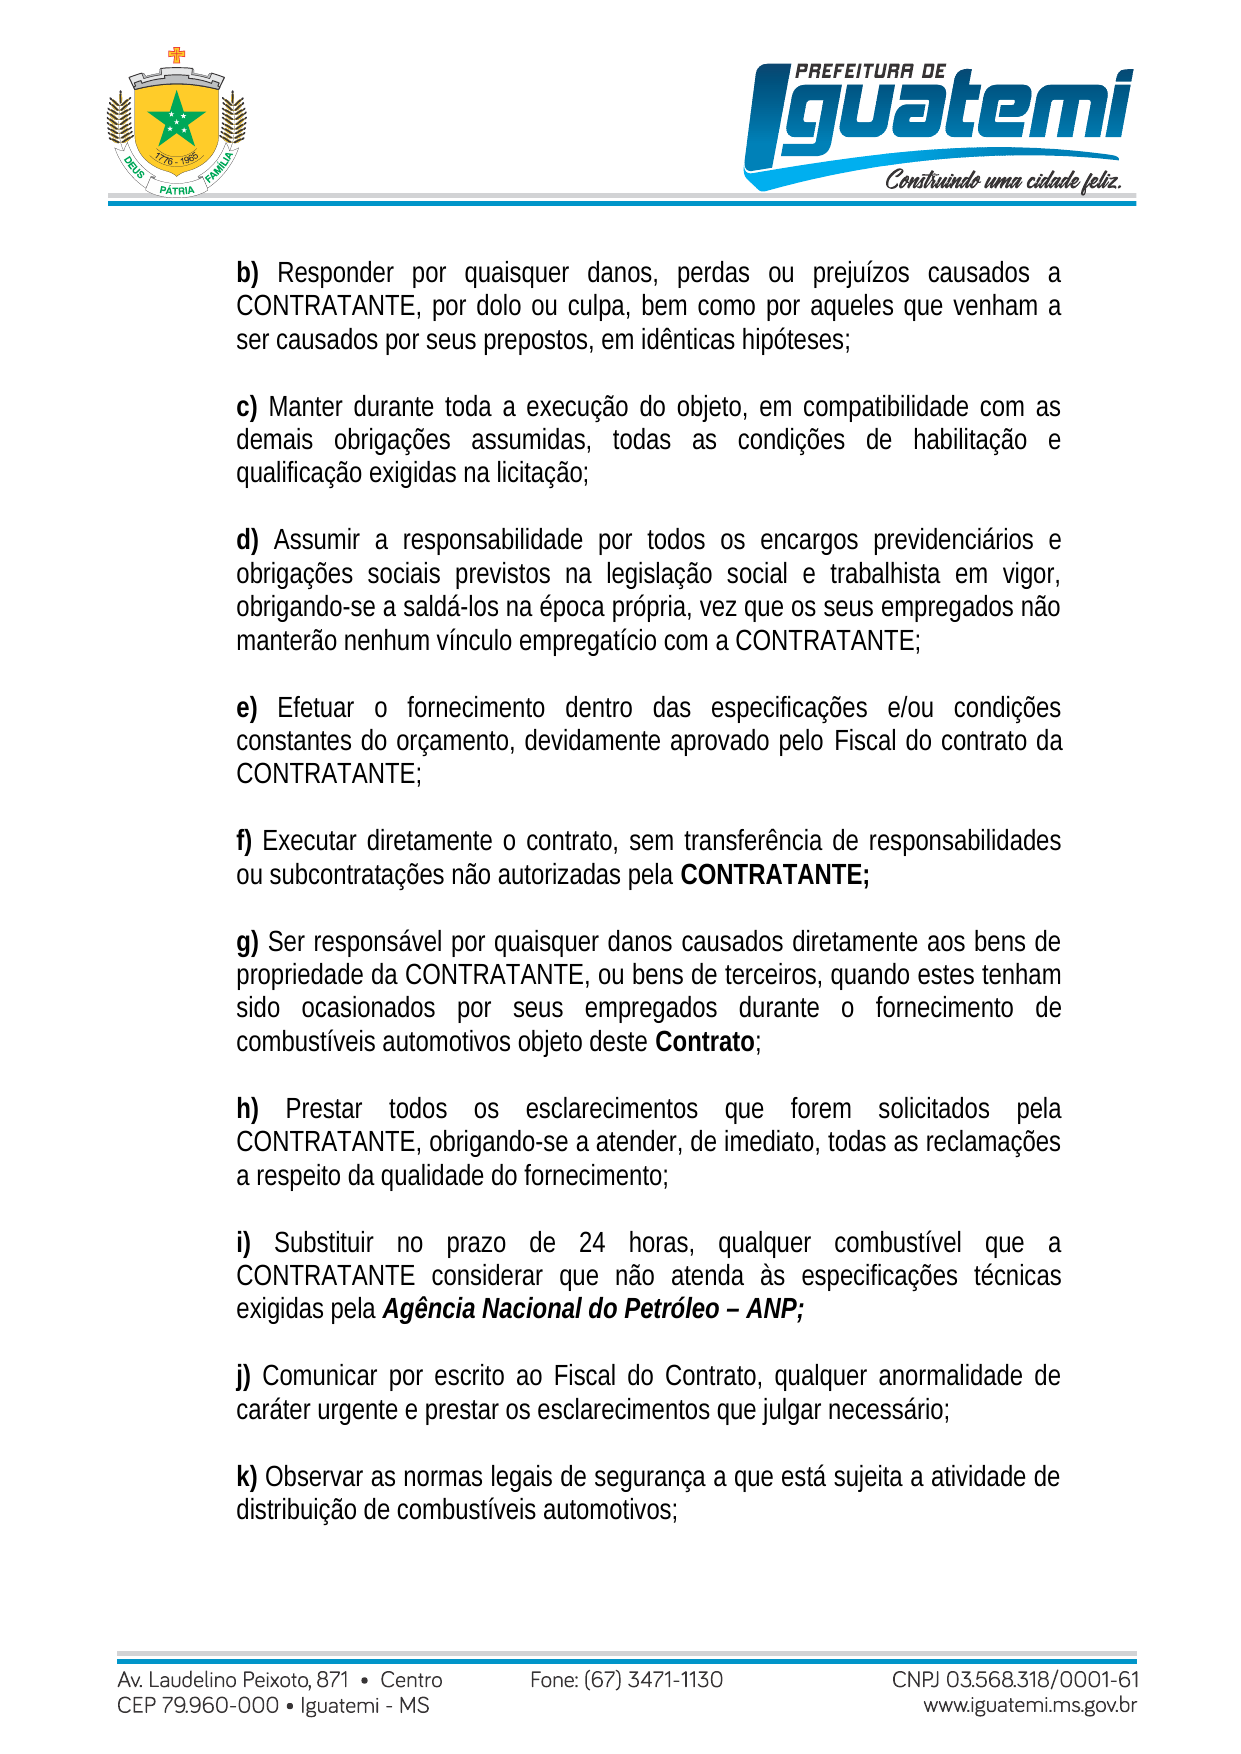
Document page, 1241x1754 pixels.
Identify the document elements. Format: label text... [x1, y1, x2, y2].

text f) Executar diretamente o contrato, sem transferência de responsabilidades ou subcontratações não autorizadas pela CONTRATANTE; [236, 823, 1063, 890]
text h) Prestar todos os esclarecimentos que forem solicitados pela CONTRATANTE, obrigando-se a atender, de imediato, todas as reclamações a respeito da qualidade do fornecimento; [236, 1091, 1063, 1191]
text g) Ser responsável por quaisquer danos causados diretamente aos bens de propriedade da CONTRATANTE, ou bens de terceiros, quando estes tenham sido ocasionados por seus empregados durante o fornecimento de combustíveis automotivos objeto deste Contrato; [236, 924, 1063, 1057]
text i) Substituir no prazo de 24 horas, qualquer combustível que a CONTRATANTE considerar que não atenda às especificações técnicas exigidas pela Agência Nacional do Petróleo – ANP; [236, 1225, 1063, 1325]
text e) Efetuar o fornecimento dentro das especificações e/ou condições constantes do orçamento, devidamente aprovado pelo Fiscal do contrato da CONTRATANTE; [236, 690, 1063, 790]
text j) Comunicar por escrito ao Fiscal do Contrato, qualquer anormalidade de caráter urgente e prestar os esclarecimentos que julgar necessário; [236, 1358, 1063, 1425]
text c) Manter durante toda a execução do objeto, em compatibilidade com as demais obrigações assumidas, todas as condições de habilitação e qualificação exigidas na licitação; [236, 389, 1063, 489]
text b) Responder por quaisquer danos, perdas ou prejuízos causados a CONTRATANTE, por dolo ou culpa, bem como por aqueles que venham a ser causados por seus prepostos, em idênticas hipóteses; [236, 255, 1063, 355]
text k) Observar as normas legais de segurança a que está sujeita a atividade de distribuição de combustíveis automotivos; [236, 1459, 1063, 1526]
text d) Assumir a responsabilidade por todos os encargos previdenciários e obrigações sociais previstos na legislação social e trabalhista em vigor, obrigando-se a saldá-los na época própria, vez que os seus empregados não manterão nenhum vínculo empregatício com a CONTRATANTE; [236, 522, 1063, 656]
